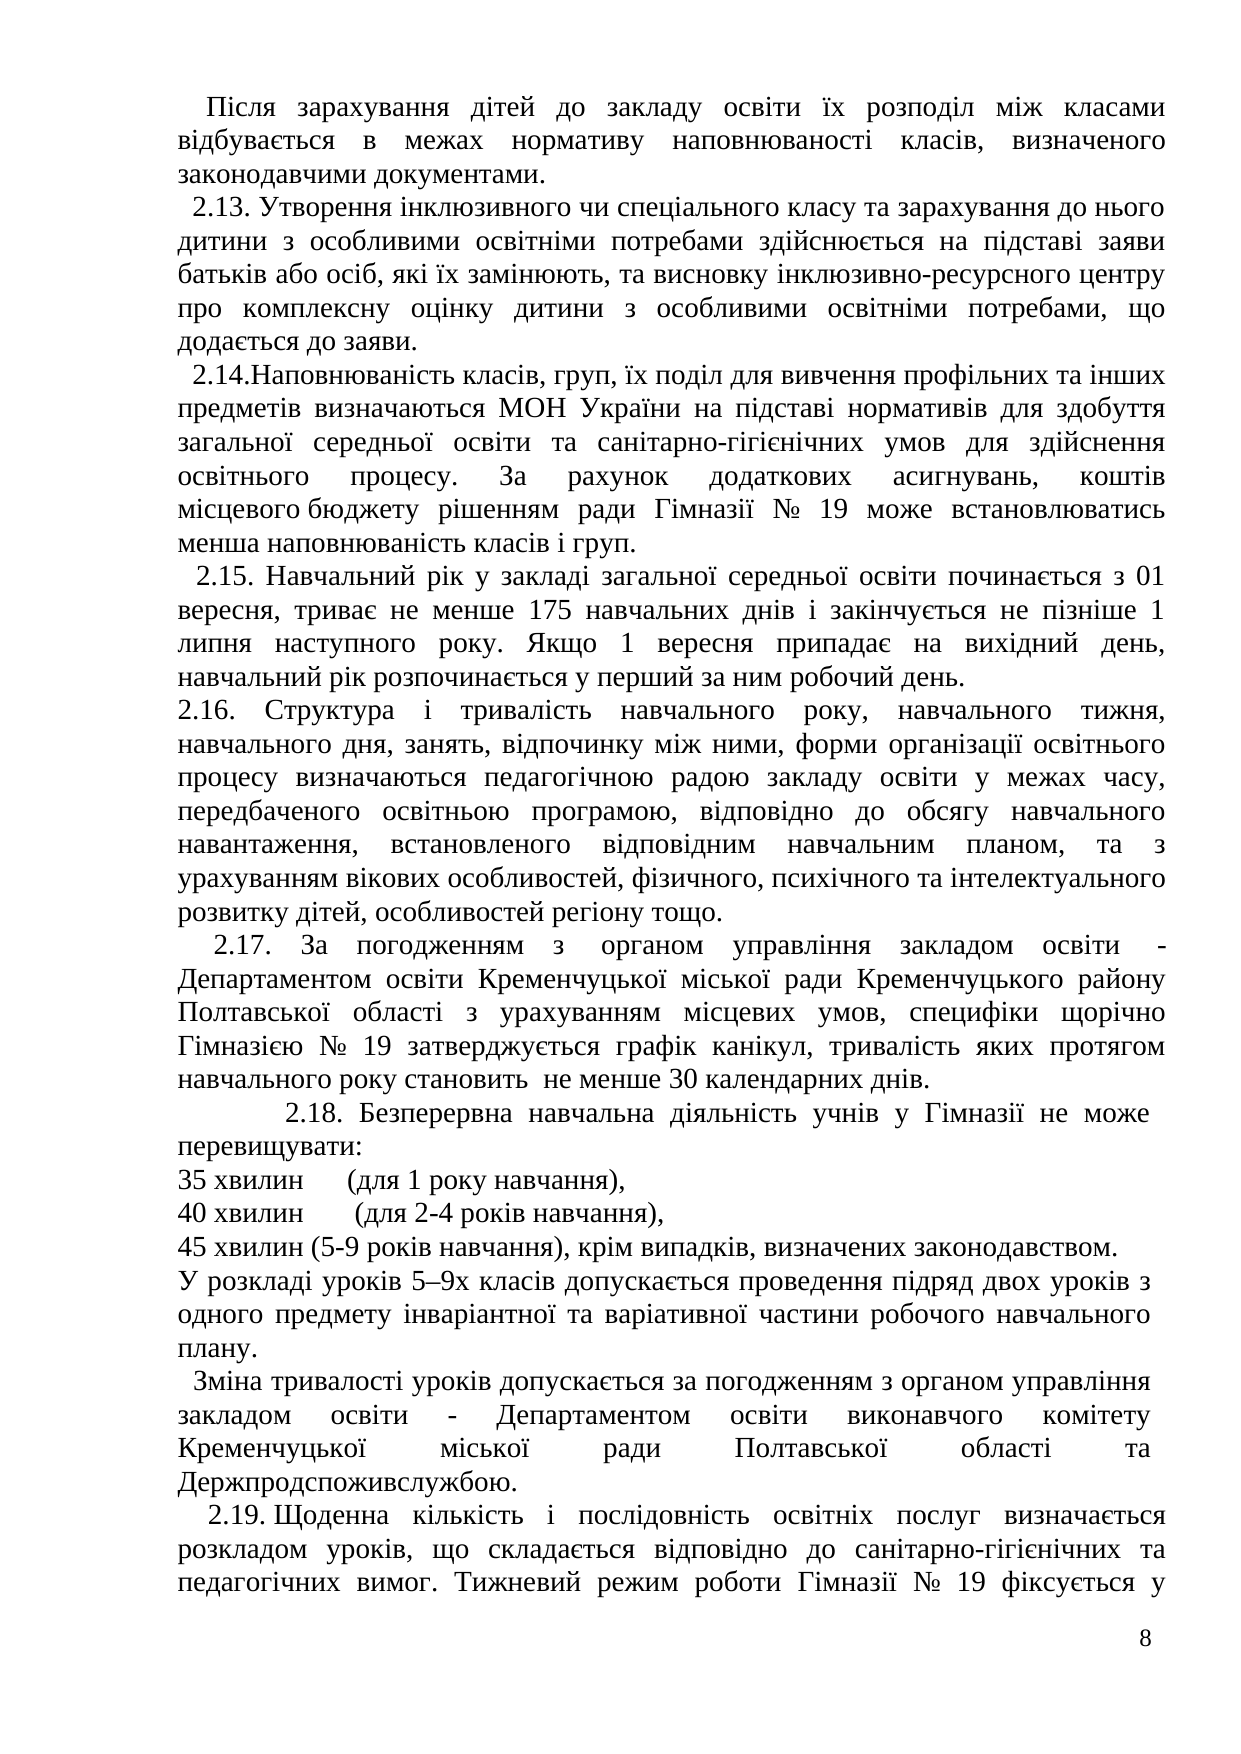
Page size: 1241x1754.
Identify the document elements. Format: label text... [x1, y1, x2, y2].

text 40 хвилин (для 2-4 років навчання), [177, 1196, 1152, 1229]
text 2.13. Утворення інклюзивного чи спеціального класу та зарахування до нього дитини з особливими освітніми потребами здійснюється на підставі заяви батьків або осіб, які їх замінюють, та висновку інклюзивно-ресурсного центру про комплексну оцінку дитини з особливими освітніми потребами, що додається до заяви. [177, 189, 1166, 357]
text 2.17. За погодженням з органом управління закладом освіти - Департаментом освіти Кременчуцької міської ради Кременчуцького району Полтавської області з урахуванням місцевих умов, специфіки щорічно Гімназією № 19 затверджується графік канікул, тривалість яких протягом навчального року становить не менше 30 календарних днів. [177, 927, 1166, 1095]
text 2.15. Навчальний рік у закладі загальної середньої освіти починається з 01 вересня, триває не менше 175 навчальних днів і закінчується не пізніше 1 липня наступного року. Якщо 1 вересня припадає на вихідний день, навчальний рік розпочинається у перший за ним робочий день. [177, 558, 1166, 692]
text 45 хвилин (5-9 років навчання), крім випадків, визначених законодавством. [177, 1229, 1152, 1263]
text 2.16. Структура і тривалість навчального року, навчального тижня, навчального дня, занять, відпочинку між ними, форми організації освітнього процесу визначаються педагогічною радою закладу освіти у межах часу, передбаченого освітньою програмою, відповідно до обсягу навчального навантаження, встановленого відповідним навчальним планом, та з урахуванням вікових особливостей, фізичного, психічного та інтелектуального розвитку дітей, особливостей регіону тощо. [177, 692, 1166, 927]
text 2.18. Безперервна навчальна діяльність учнів у Гімназії не може перевищувати: [177, 1095, 1152, 1162]
text Після зарахування дітей до закладу освіти їх розподіл між класами відбувається в межах нормативу наповнюваності класів, визначеного законодавчими документами. [177, 89, 1166, 189]
text 35 хвилин (для 1 року навчання), [177, 1162, 1152, 1196]
text У розкладі уроків 5–9х класів допускається проведення підряд двох уроків з одного предмету інваріантної та варіативної частини робочого навчального плану. [177, 1263, 1152, 1363]
text 2.14.Наповнюваність класів, груп, їх поділ для вивчення профільних та інших предметів визначаються МОН України на підставі нормативів для здобуття загальної середньої освіти та санітарно-гігієнічних умов для здійснення освітнього процесу. За рахунок додаткових асигнувань, коштів місцевого бюджету рішенням ради Гімназії № 19 може встановлюватись менша наповнюваність класів і груп. [177, 357, 1166, 558]
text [177, 1497, 1166, 1598]
text Зміна тривалості уроків допускається за погодженням з органом управління закладом освіти - Департаментом освіти виконавчого комітету Кременчуцької міської ради Полтавської області та Держпродспоживслужбою. [177, 1363, 1152, 1497]
